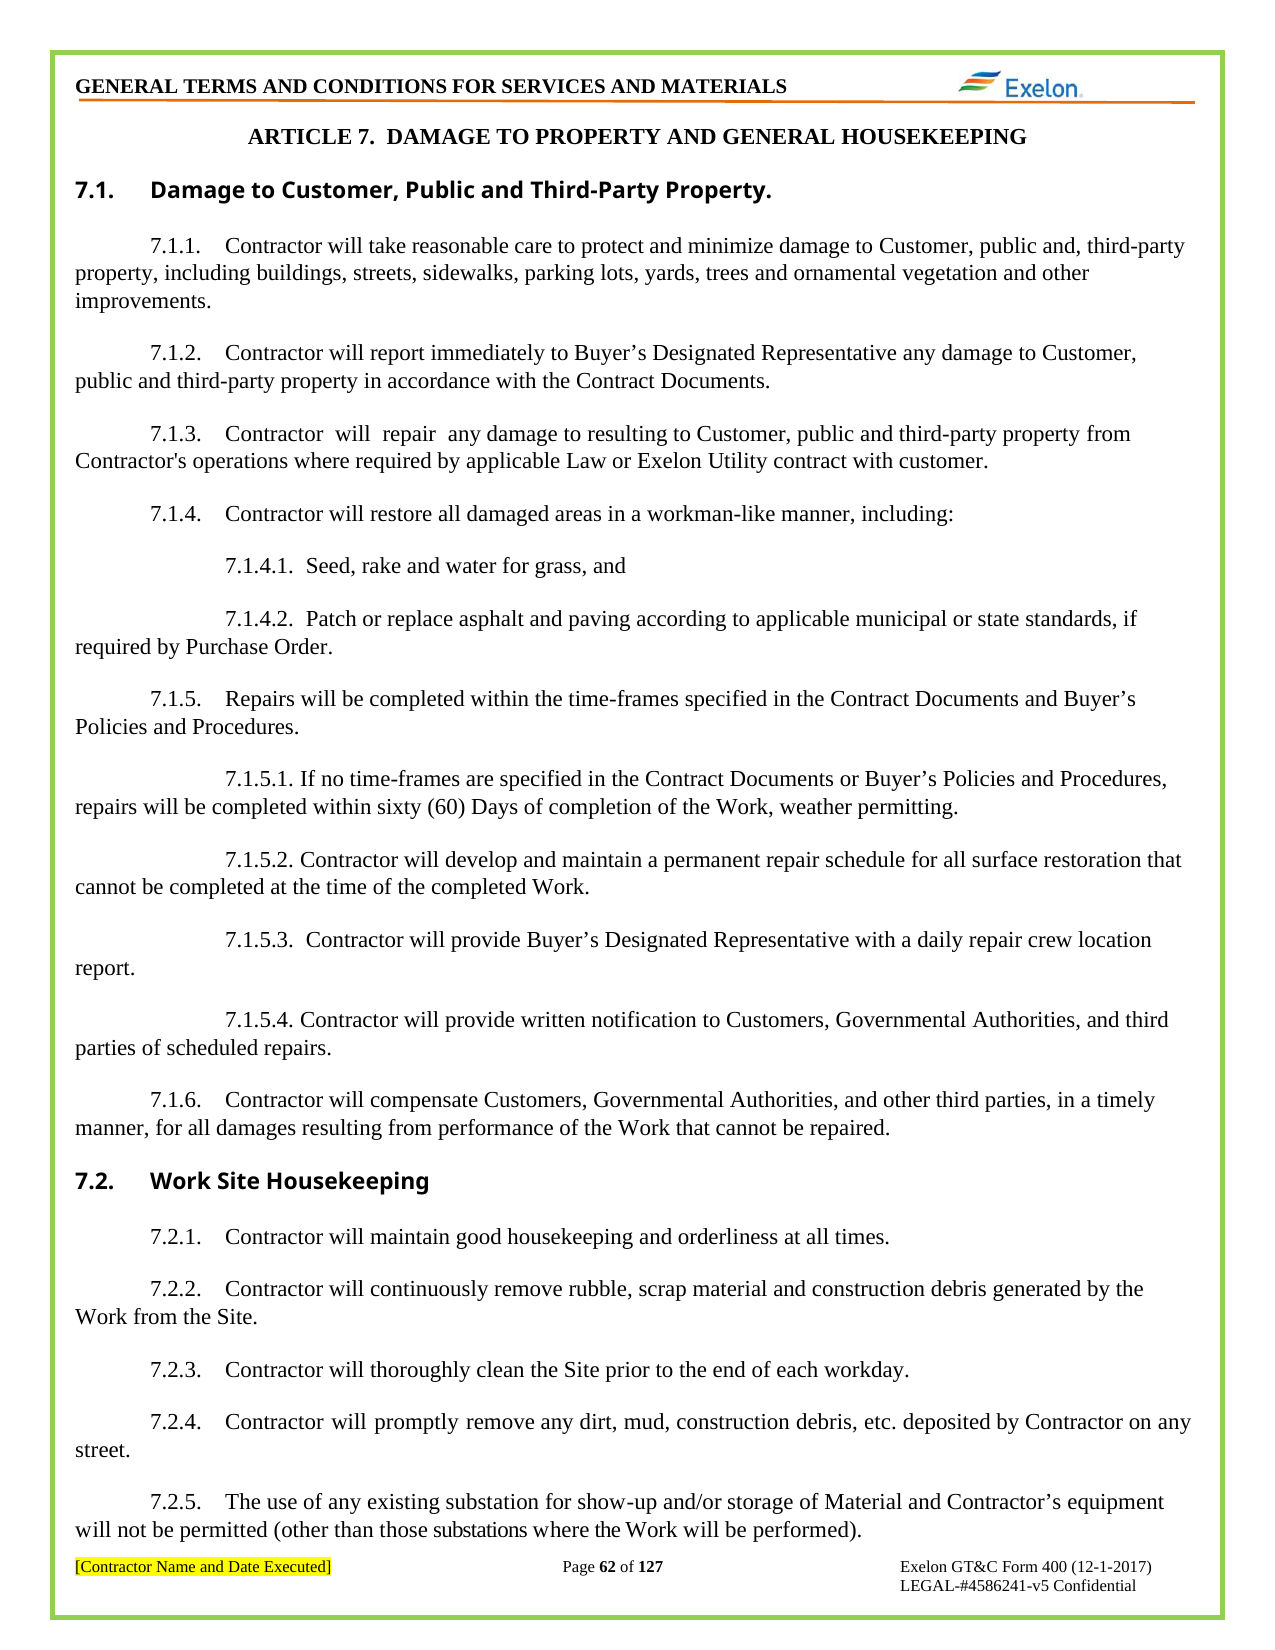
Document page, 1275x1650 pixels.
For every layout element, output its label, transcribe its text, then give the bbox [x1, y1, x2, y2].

text 7.1.6. Contractor will compensate Customers, Governmental Authorities, and other third parties, in a timely manner, for all damages resulting from performance of the Work that cannot be repaired. [75, 1085, 1200, 1140]
text 7.1.2. Contractor will report immediately to Buyer’s Designated Representative any damage to Customer, public and third-party property in accordance with the Contract Documents. [75, 338, 1200, 393]
text 7.1.4. Contractor will restore all damaged areas in a workman-like manner, including: [75, 499, 1200, 526]
text 7.2.2. Contractor will continuously remove rubble, scrap material and construction debris generated by the Work from the Site. [75, 1274, 1200, 1329]
text 7.1.5. Repairs will be completed within the time-frames specified in the Contract Documents and Buyer’s Policies and Procedures. [75, 684, 1200, 739]
text 7.2.3. Contractor will thoroughly clean the Site prior to the end of each workday. [75, 1354, 1200, 1382]
text 7.2. Work Site Housekeeping [75, 1165, 1200, 1197]
text 7.1.3. Contractor will repair any damage to resulting to Customer, public and third-party property from Contractor's operations where required by applicable Law or Exelon Utility contract with customer. [75, 418, 1200, 474]
text 7.2.4. Contractor will promptly remove any dirt, mud, construction debris, etc. deposited by Contractor on any street. [75, 1407, 1200, 1462]
text 7.1.5.1. If no time-frames are specified in the Contract Documents or Buyer’s Policies and Procedures, repairs will be completed within sixty (60) Days of completion of the Work, weather permitting. [75, 764, 1200, 819]
text 7.2.5. The use of any existing substation for show-up and/or storage of Material and Contractor’s equipment will not be permitted (other than those substations where the Work will be performed). [75, 1487, 1200, 1542]
text 7.1.4.1. Seed, rake and water for grass, and [75, 551, 1200, 579]
text 7.1.5.4. Contractor will provide written notification to Customers, Governmental Authorities, and third parties of scheduled repairs. [75, 1005, 1200, 1060]
text 7.1.5.2. Contractor will develop and maintain a permanent repair schedule for all surface restoration that cannot be completed at the time of the completed Work. [75, 844, 1200, 900]
text 7.1.1. Contractor will take reasonable care to protect and minimize damage to Customer, public and, third-party property, including buildings, streets, sidewalks, parking lots, yards, trees and ornamental vegetation and other improvements. [75, 230, 1200, 313]
text 7.2.1. Contractor will maintain good housekeeping and orderliness at all times. [75, 1222, 1200, 1249]
text 7.1. Damage to Customer, Public and Third-Party Property. [75, 174, 1200, 205]
text 7.1.4.2. Patch or replace asphalt and paving according to applicable municipal or state standards, if required by Purchase Order. [75, 604, 1200, 659]
text ARTICLE 7. DAMAGE TO PROPERTY AND GENERAL HOUSEKEEPING [75, 123, 1200, 149]
text 7.1.5.3. Contractor will provide Buyer’s Designated Representative with a daily repair crew location report. [75, 925, 1200, 980]
